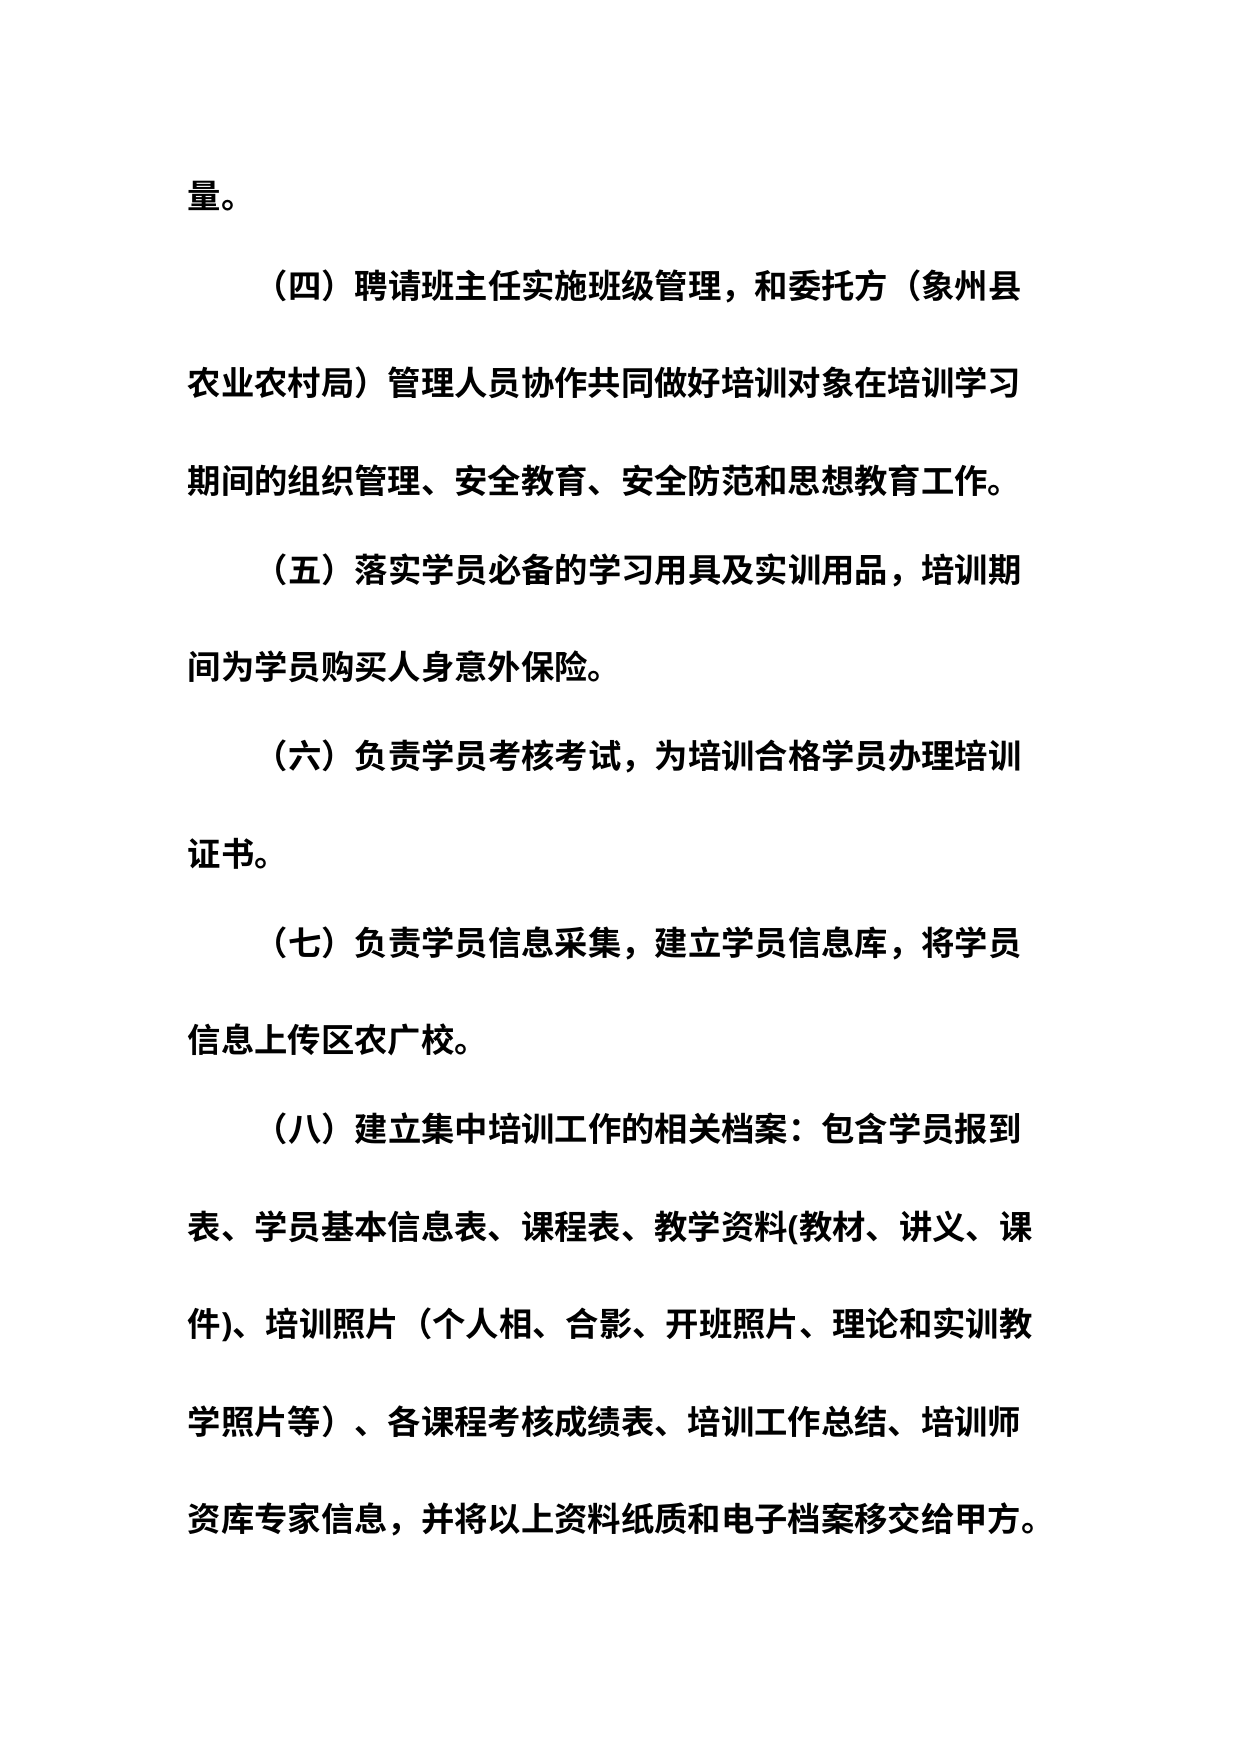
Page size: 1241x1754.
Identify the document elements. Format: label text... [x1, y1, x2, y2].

text （五）落实学员必备的学习用具及实训用品，培训期间为学员购买人身意外保险。 [187, 535, 1053, 698]
text （四）聘请班主任实施班级管理，和委托方（象州县农业农村局）管理人员协作共同做好培训对象在培训学习期间的组织管理、安全教育、安全防范和思想教育工作。 [187, 251, 1053, 511]
text （六）负责学员考核考试，为培训合格学员办理培训证书。 [187, 722, 1053, 884]
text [187, 162, 1053, 227]
text （七）负责学员信息采集，建立学员信息库，将学员信息上传区农广校。 [187, 908, 1053, 1071]
text （八）建立集中培训工作的相关档案：包含学员报到表、学员基本信息表、课程表、教学资料(教材、讲义、课件)、培训照片（个人相、合影、开班照片、理论和实训教学照片等）、各课程考核成绩表、培训工作总结、培训师资库专家信息，并将以上资料纸质和电子档案移交给甲方。 [187, 1095, 1053, 1550]
